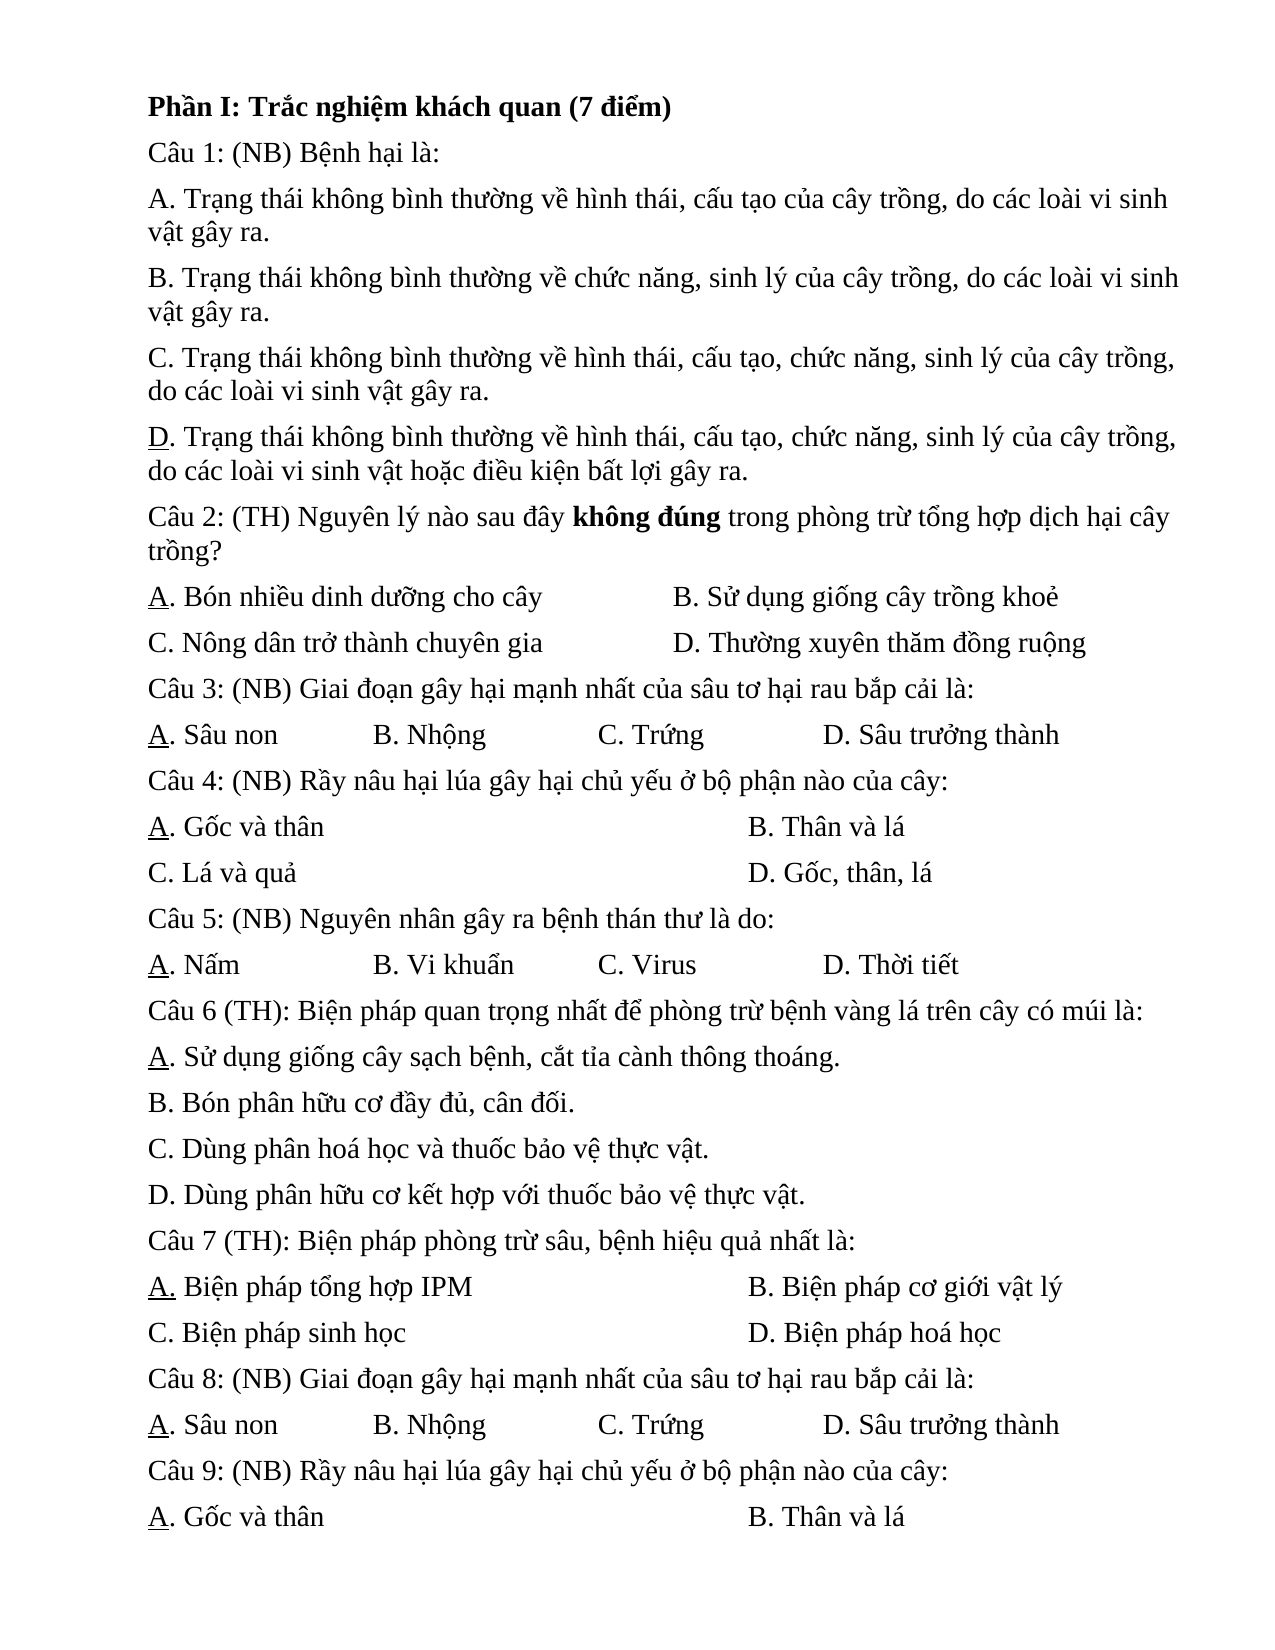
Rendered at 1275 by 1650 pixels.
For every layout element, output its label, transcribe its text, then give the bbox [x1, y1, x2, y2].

text C. Biện pháp sinh học D. Biện pháp hoá học [148, 1315, 1186, 1349]
text A. Gốc và thân B. Thân và lá [148, 809, 1186, 842]
text A. Sâu non B. Nhộng C. Trứng D. Sâu trưởng thành [148, 717, 1186, 750]
text B. Bón phân hữu cơ đầy đủ, cân đối. [148, 1085, 1186, 1119]
text A. Trạng thái không bình thường về hình thái, cấu tạo của cây trồng, do các loài vi sinh vật gây ra. [148, 181, 1186, 248]
text Phần I: Trắc nghiệm khách quan (7 điểm) [148, 89, 1186, 122]
text Câu 7 (TH): Biện pháp phòng trừ sâu, bệnh hiệu quả nhất là: [148, 1223, 1186, 1257]
text A. Gốc và thân B. Thân và lá [148, 1499, 1186, 1533]
text C. Lá và quả D. Gốc, thân, lá [148, 855, 1186, 888]
text D. Dùng phân hữu cơ kết hợp với thuốc bảo vệ thực vật. [148, 1177, 1186, 1211]
text Câu 2: (TH) Nguyên lý nào sau đây không đúng trong phòng trừ tổng hợp dịch hại cây trồng? [148, 499, 1186, 566]
text Câu 5: (NB) Nguyên nhân gây ra bệnh thán thư là do: [148, 901, 1186, 934]
text Câu 1: (NB) Bệnh hại là: [148, 135, 1186, 168]
text Câu 3: (NB) Giai đoạn gây hại mạnh nhất của sâu tơ hại rau bắp cải là: [148, 671, 1186, 704]
text D. Trạng thái không bình thường về hình thái, cấu tạo, chức năng, sinh lý của cây trồng, do các loài vi sinh vật hoặc điều kiện bất lợi gây ra. [148, 419, 1186, 487]
text A. Sử dụng giống cây sạch bệnh, cắt tỉa cành thông thoáng. [148, 1039, 1186, 1073]
text Câu 9: (NB) Rầy nâu hại lúa gây hại chủ yếu ở bộ phận nào của cây: [148, 1453, 1186, 1487]
text Câu 8: (NB) Giai đoạn gây hại mạnh nhất của sâu tơ hại rau bắp cải là: [148, 1361, 1186, 1395]
text B. Trạng thái không bình thường về chức năng, sinh lý của cây trồng, do các loài vi sinh vật gây ra. [148, 260, 1186, 327]
text A. Bón nhiều dinh dưỡng cho cây B. Sử dụng giống cây trồng khoẻ [148, 579, 1186, 612]
text Câu 4: (NB) Rầy nâu hại lúa gây hại chủ yếu ở bộ phận nào của cây: [148, 763, 1186, 796]
text C. Trạng thái không bình thường về hình thái, cấu tạo, chức năng, sinh lý của cây trồng, do các loài vi sinh vật gây ra. [148, 340, 1186, 407]
text C. Dùng phân hoá học và thuốc bảo vệ thực vật. [148, 1131, 1186, 1165]
text Câu 6 (TH): Biện pháp quan trọng nhất để phòng trừ bệnh vàng lá trên cây có múi là: [148, 993, 1186, 1027]
text C. Nông dân trở thành chuyên gia D. Thường xuyên thăm đồng ruộng [148, 625, 1186, 658]
text A. Biện pháp tổng hợp IPM B. Biện pháp cơ giới vật lý [148, 1269, 1186, 1303]
text A. Sâu non B. Nhộng C. Trứng D. Sâu trưởng thành [148, 1407, 1186, 1441]
text A. Nấm B. Vi khuẩn C. Virus D. Thời tiết [148, 947, 1186, 981]
